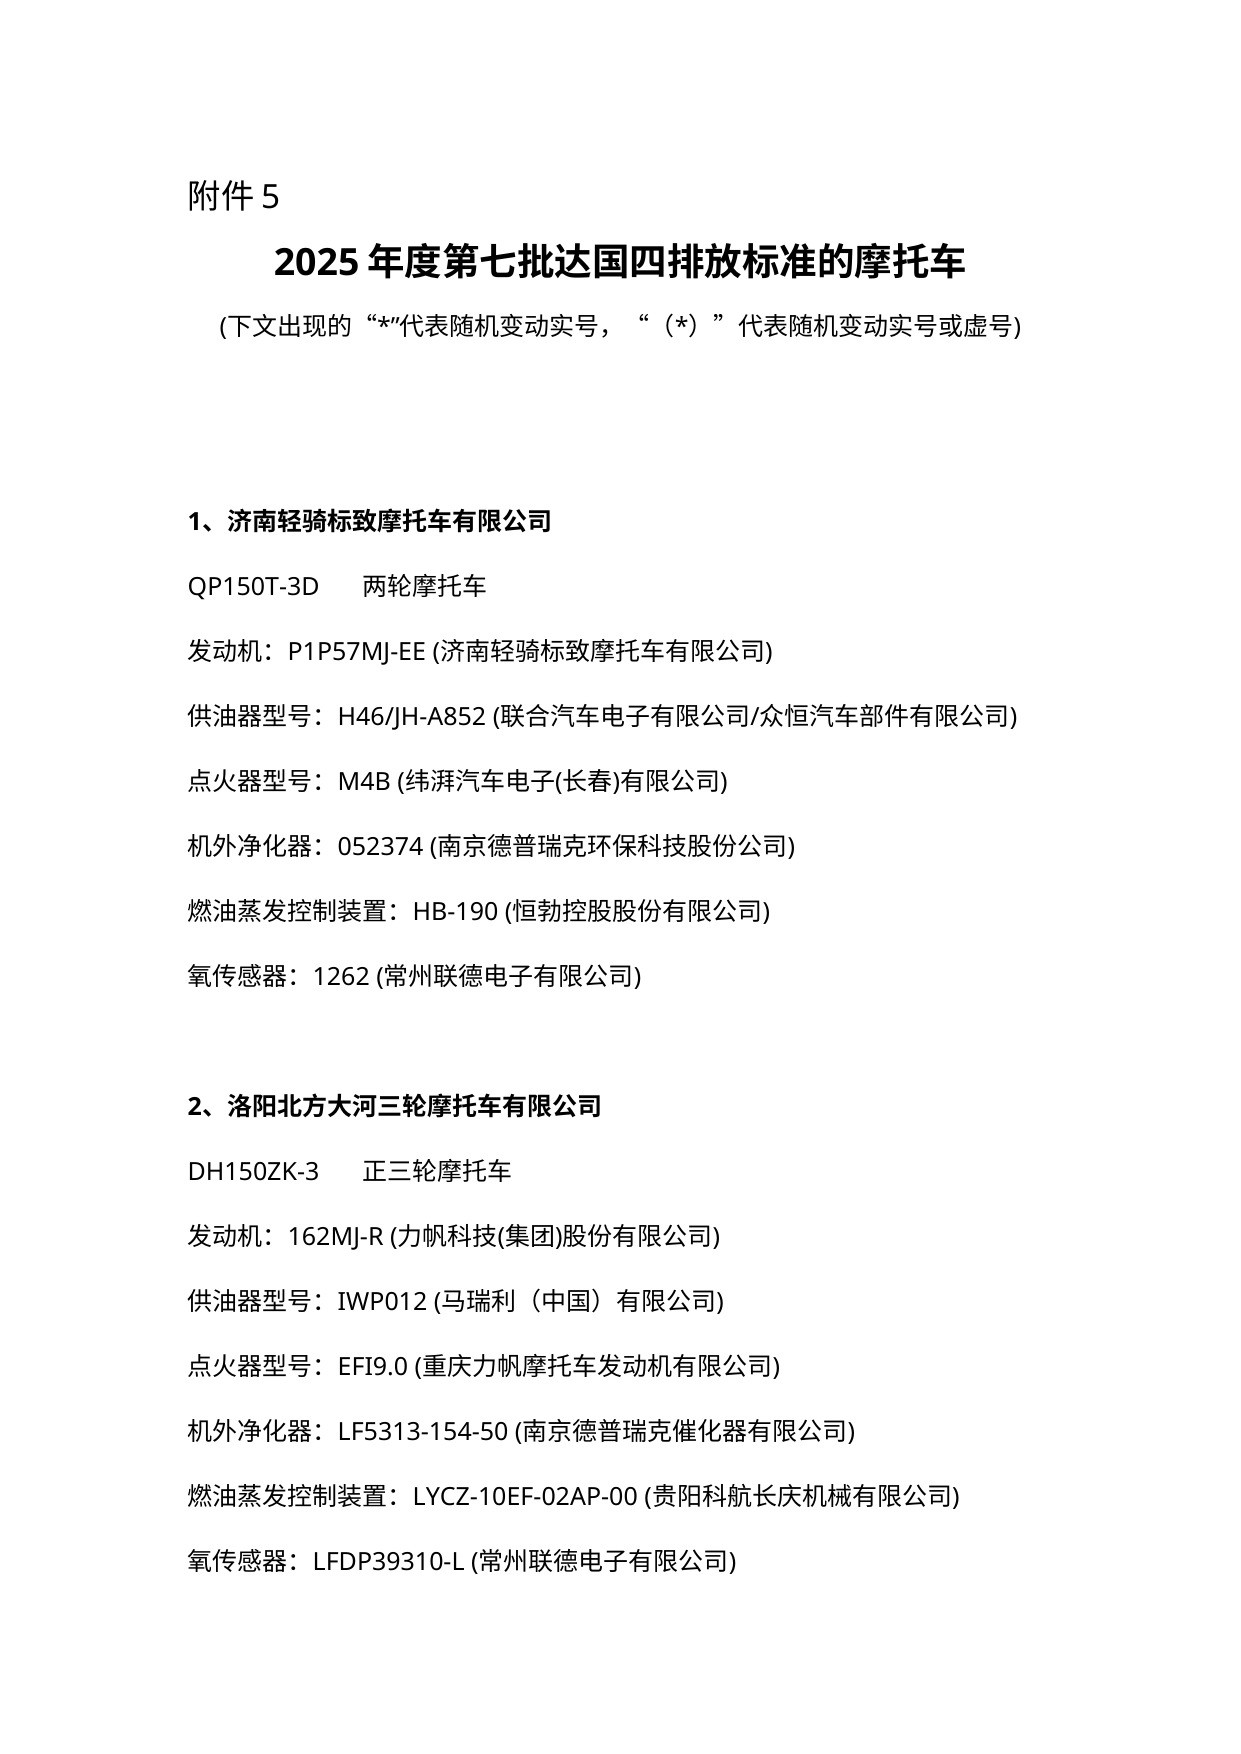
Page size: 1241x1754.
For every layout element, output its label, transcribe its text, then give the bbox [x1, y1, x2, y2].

text 发动机：162MJ-R (力帆科技(集团)股份有限公司) [187, 1202, 1053, 1267]
text 2025年度第七批达国四排放标准的摩托车 [187, 227, 1053, 292]
text 点火器型号：M4B (纬湃汽车电子(长春)有限公司) [187, 747, 1053, 812]
text DH150ZK-3 正三轮摩托车 [187, 1137, 1053, 1202]
text 供油器型号：H46/JH-A852 (联合汽车电子有限公司/众恒汽车部件有限公司) [187, 682, 1053, 747]
text 氧传感器：LFDP39310-L (常州联德电子有限公司) [187, 1527, 1053, 1592]
text 氧传感器：1262 (常州联德电子有限公司) [187, 942, 1053, 1007]
text 燃油蒸发控制装置：LYCZ-10EF-02AP-00 (贵阳科航长庆机械有限公司) [187, 1462, 1053, 1527]
text 附件5 [187, 162, 1053, 227]
text QP150T-3D 两轮摩托车 [187, 552, 1053, 617]
text 燃油蒸发控制装置：HB-190 (恒勃控股股份有限公司) [187, 877, 1053, 942]
text 机外净化器：LF5313-154-50 (南京德普瑞克催化器有限公司) [187, 1397, 1053, 1462]
subtitle 2、洛阳北方大河三轮摩托车有限公司 [187, 1072, 1053, 1137]
subtitle 1、济南轻骑标致摩托车有限公司 [187, 487, 1053, 552]
text 点火器型号：EFI9.0 (重庆力帆摩托车发动机有限公司) [187, 1332, 1053, 1397]
text 机外净化器：052374 (南京德普瑞克环保科技股份公司) [187, 812, 1053, 877]
text 发动机：P1P57MJ-EE (济南轻骑标致摩托车有限公司) [187, 617, 1053, 682]
text 供油器型号：IWP012 (马瑞利（中国）有限公司) [187, 1267, 1053, 1332]
text (下文出现的“*”代表随机变动实号，“（*）”代表随机变动实号或虚号) [187, 292, 1053, 357]
